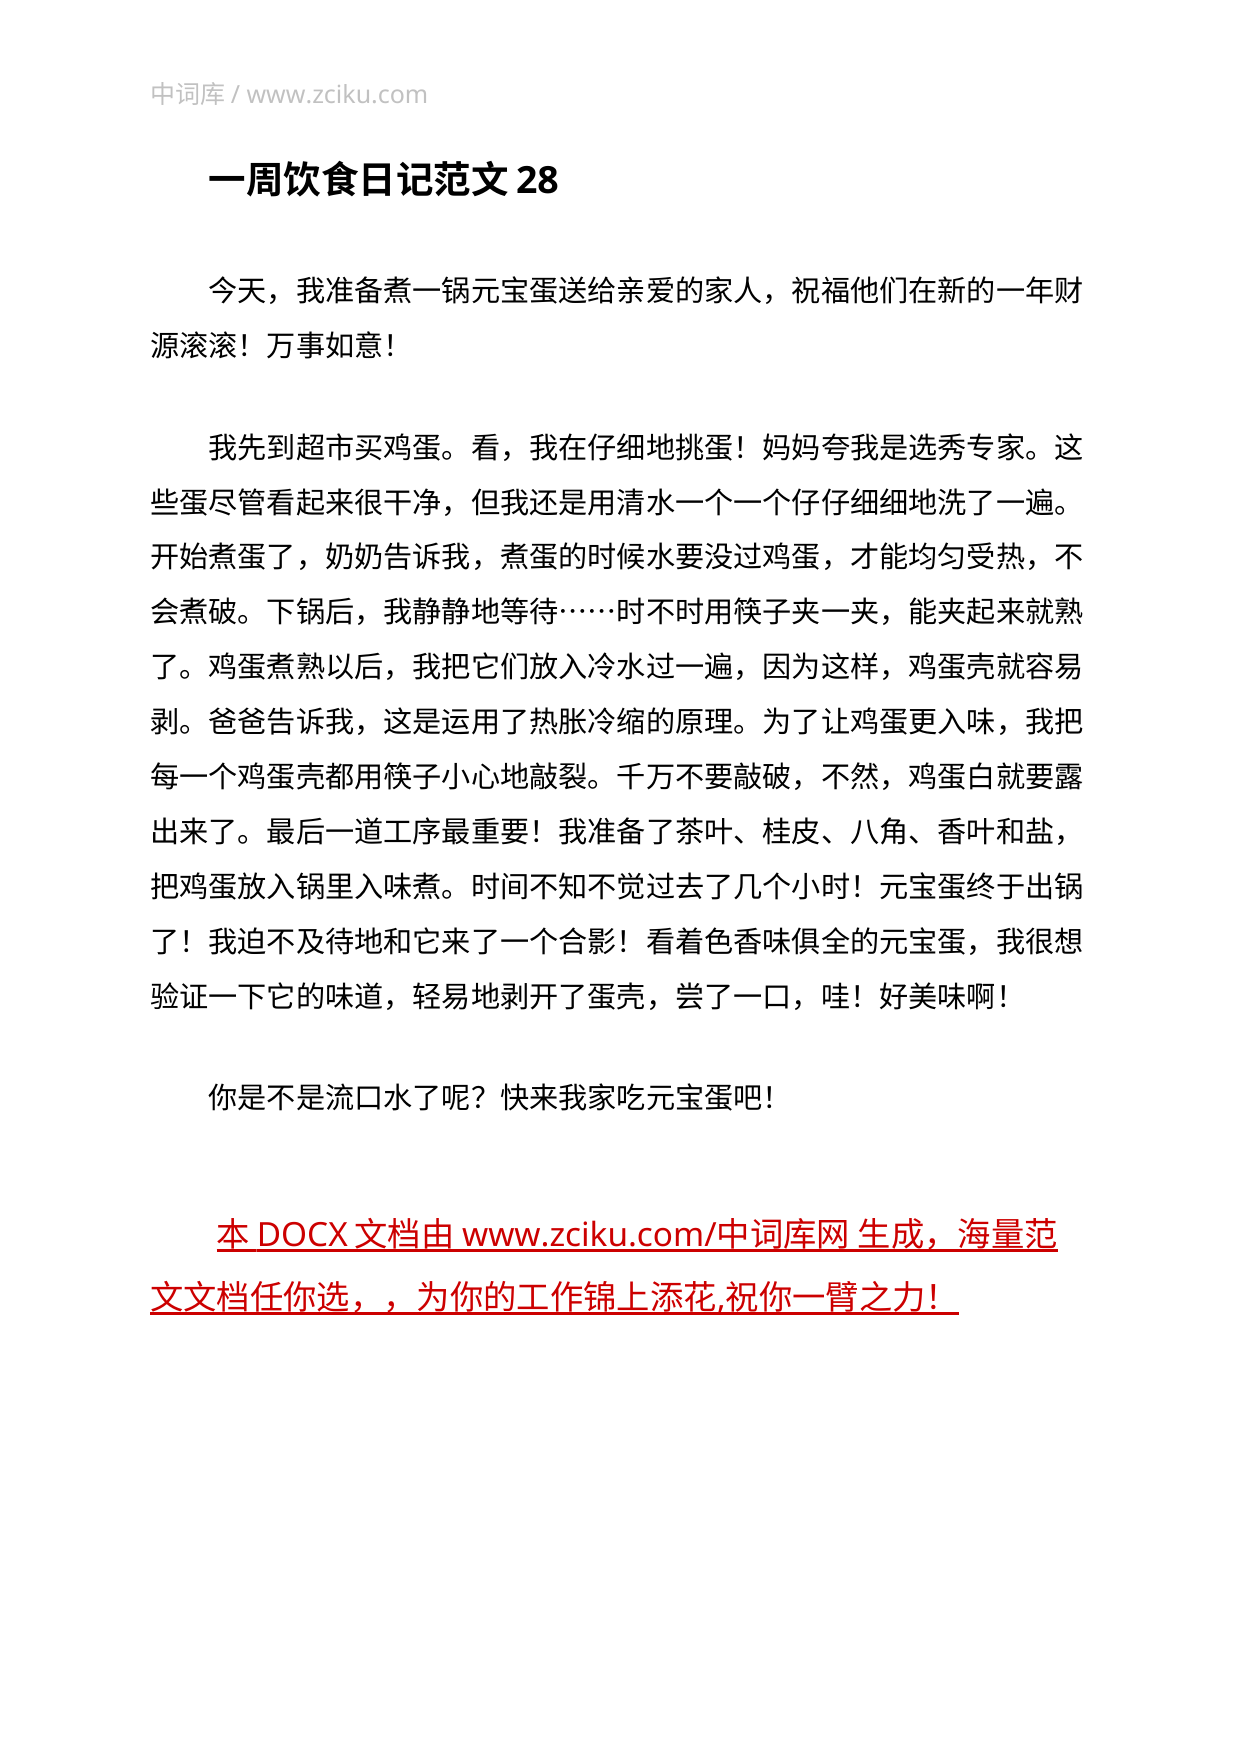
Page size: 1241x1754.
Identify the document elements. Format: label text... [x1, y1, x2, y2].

text 你是不是流口水了呢？快来我家吃元宝蛋吧！ [150, 1075, 1090, 1117]
text 本DOCX文档由 www.zciku.com/中词库网 生成，海量范文文档任你选，，为你的工作锦上添花,祝你一臂之力！ [150, 1208, 1090, 1319]
text 今天，我准备煮一锅元宝蛋送给亲爱的家人，祝福他们在新的一年财源滚滚！万事如意！ [150, 268, 1090, 365]
text 我先到超市买鸡蛋。看，我在仔细地挑蛋！妈妈夸我是选秀专家。这些蛋尽管看起来很干净，但我还是用清水一个一个仔仔细细地洗了一遍。开始煮蛋了，奶奶告诉我，煮蛋的时候水要没过鸡蛋，才能均匀受热，不会煮破。下锅后，我静静地等待……时不时用筷子夹一夹，能夹起来就熟了。鸡蛋煮熟以后，我把它们放入冷水过一遍，因为这样，鸡蛋壳就容易剥。爸爸告诉我，这是运用了热胀冷缩的原理。为了让鸡蛋更入味，我把每一个鸡蛋壳都用筷子小心地敲裂。千万不要敲破，不然，鸡蛋白就要露出来了。最后一道工序最重要！我准备了茶叶、桂皮、八角、香叶和盐，把鸡蛋放入锅里入味煮。时间不知不觉过去了几个小时！元宝蛋终于出锅了！我迫不及待地和它来了一个合影！看着色香味俱全的元宝蛋，我很想验证一下它的味道，轻易地剥开了蛋壳，尝了一口，哇！好美味啊！ [150, 424, 1090, 1016]
text 一周饮食日记范文28 [150, 150, 1090, 204]
